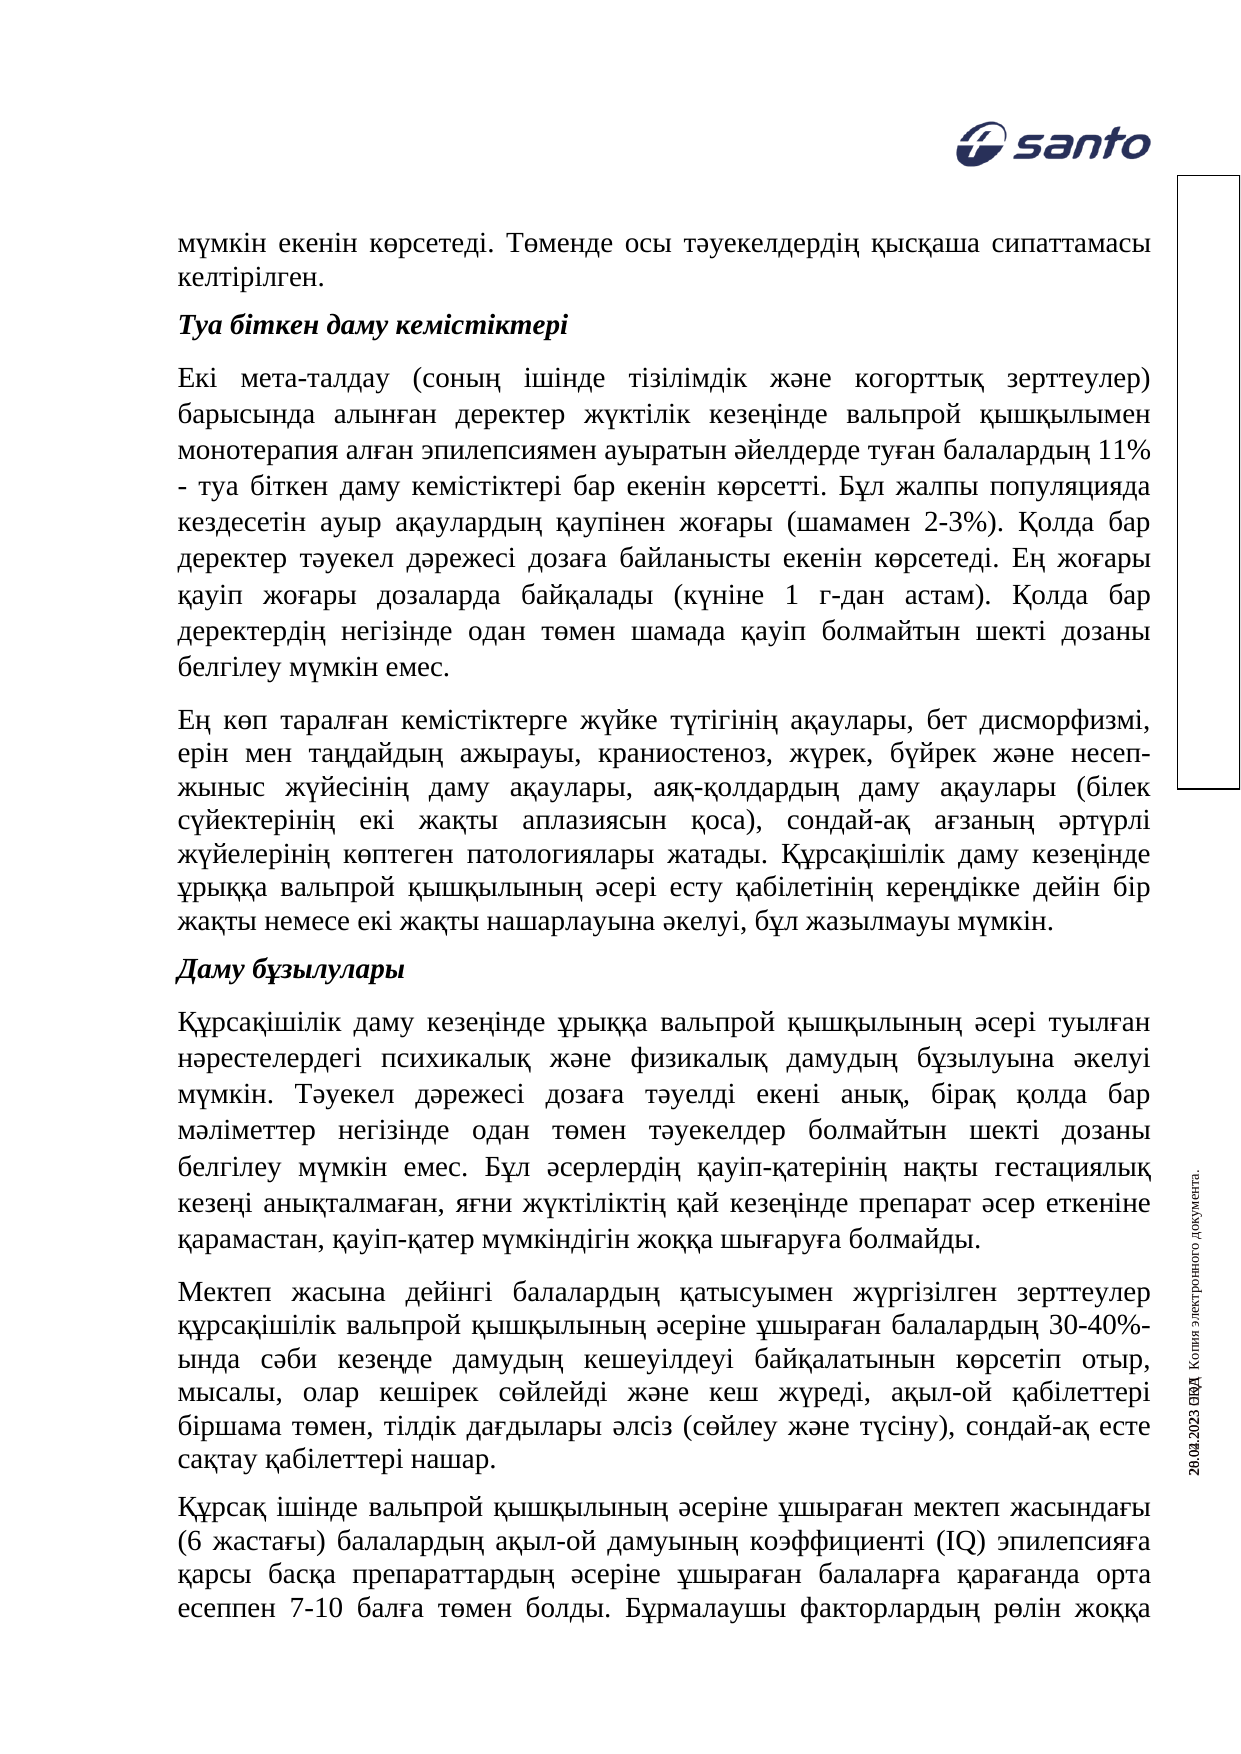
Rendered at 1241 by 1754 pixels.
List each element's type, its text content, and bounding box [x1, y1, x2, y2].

text Құрсақішілік даму кезеңінде ұрыққа вальпрой қышқылының әсері туылған нәрестелердегі психикалық және физикалық дамудың бұзылуына әкелуі мүмкін. Тәуекел дәрежесі дозаға тәуелді екені анық, бірақ қолда бар мәліметтер негізінде одан төмен тәуекелдер болмайтын шекті дозаны белгілеу мүмкін емес. Бұл әсерлердің қауіп-қатерінің нақты гестациялық кезеңі анықталмаған, яғни жүктіліктің қай кезеңінде препарат әсер еткеніне қарамастан, қауіп-қатер мүмкіндігін жоққа шығаруға болмайды. [177, 1004, 1152, 1254]
text Туа біткен даму кемістіктері [177, 307, 1152, 341]
text Даму бұзылулары [177, 951, 1152, 985]
text Ең көп таралған кемістіктерге жүйке түтігінің ақаулары, бет дисморфизмі, ерін мен таңдайдың ажырауы, краниостеноз, жүрек, бүйрек және несеп-жыныс жүйесінің даму ақаулары, аяқ-қолдардың даму ақаулары (білек сүйектерінің екі жақты аплазиясын қоса), сондай-ақ ағзаның әртүрлі жүйелерінің көптеген патологиялары жатады. Құрсақішілік даму кезеңінде ұрыққа вальпрой қышқылының әсері есту қабілетінің кереңдікке дейін бір жақты немесе екі жақты нашарлауына әкелуі, бұл жазылмауы мүмкін. [177, 702, 1152, 937]
text Екі мета-талдау (соның ішінде тізілімдік және когорттық зерттеулер) барысында алынған деректер жүктілік кезеңінде вальпрой қышқылымен монотерапия алған эпилепсиямен ауыратын әйелдерде туған балалардың 11% - туа біткен даму кемістіктері бар екенін көрсетті. Бұл жалпы популяцияда кездесетін ауыр ақаулардың қаупінен жоғары (шамамен 2-3%). Қолда бар деректер тәуекел дәрежесі дозаға байланысты екенін көрсетеді. Ең жоғары қауіп жоғары дозаларда байқалады (күніне 1 г-дан астам). Қолда бар деректердің негізінде одан төмен шамада қауіп болмайтын шекті дозаны белгілеу мүмкін емес. [177, 360, 1152, 683]
picture [954, 117, 1152, 170]
text Мектеп жасына дейінгі балалардың қатысуымен жүргізілген зерттеулер құрсақішілік вальпрой қышқылының әсеріне ұшыраған балалардың 30-40%-ында сәби кезеңде дамудың кешеуілдеуі байқалатынын көрсетіп отыр, мысалы, олар кешірек сөйлейді және кеш жүреді, ақыл-ой қабілеттері біршама төмен, тілдік дағдылары әлсіз (сөйлеу және түсіну), сондай-ақ есте сақтау қабілеттері нашар. [177, 1274, 1152, 1475]
